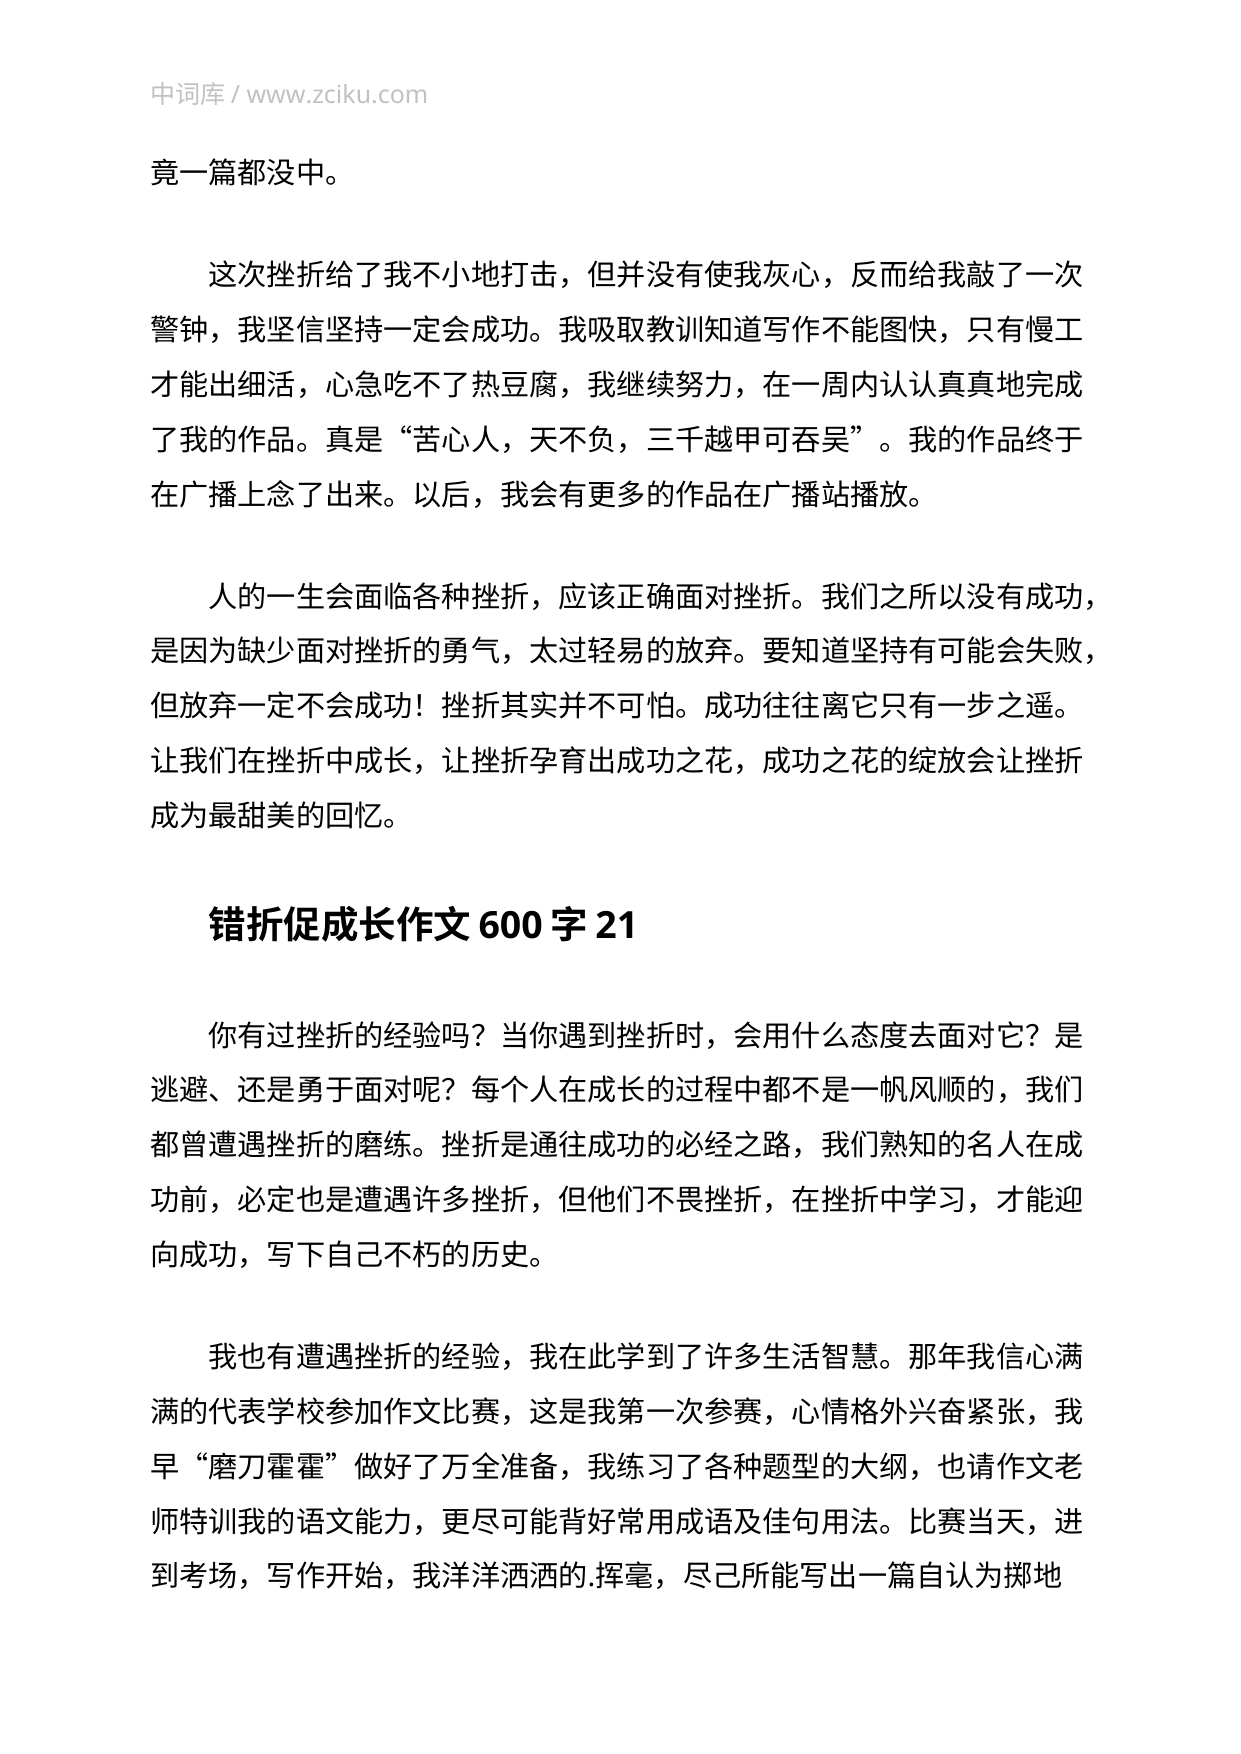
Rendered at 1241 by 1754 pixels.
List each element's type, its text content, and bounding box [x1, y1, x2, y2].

text 人的一生会面临各种挫折，应该正确面对挫折。我们之所以没有成功，是因为缺少面对挫折的勇气，太过轻易的放弃。要知道坚持有可能会失败，但放弃一定不会成功！挫折其实并不可怕。成功往往离它只有一步之遥。让我们在挫折中成长，让挫折孕育出成功之花，成功之花的绽放会让挫折成为最甜美的回忆。 [150, 573, 1090, 835]
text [150, 150, 1090, 192]
text 错折促成长作文600字21 [150, 894, 1090, 949]
text 这次挫折给了我不小地打击，但并没有使我灰心，反而给我敲了一次警钟，我坚信坚持一定会成功。我吸取教训知道写作不能图快，只有慢工才能出细活，心急吃不了热豆腐，我继续努力，在一周内认认真真地完成了我的作品。真是“苦心人，天不负，三千越甲可吞吴”。我的作品终于在广播上念了出来。以后，我会有更多的作品在广播站播放。 [150, 252, 1090, 514]
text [150, 1333, 1090, 1595]
text 你有过挫折的经验吗？当你遇到挫折时，会用什么态度去面对它？是逃避、还是勇于面对呢？每个人在成长的过程中都不是一帆风顺的，我们都曾遭遇挫折的磨练。挫折是通往成功的必经之路，我们熟知的名人在成功前，必定也是遭遇许多挫折，但他们不畏挫折，在挫折中学习，才能迎向成功，写下自己不朽的历史。 [150, 1012, 1090, 1274]
